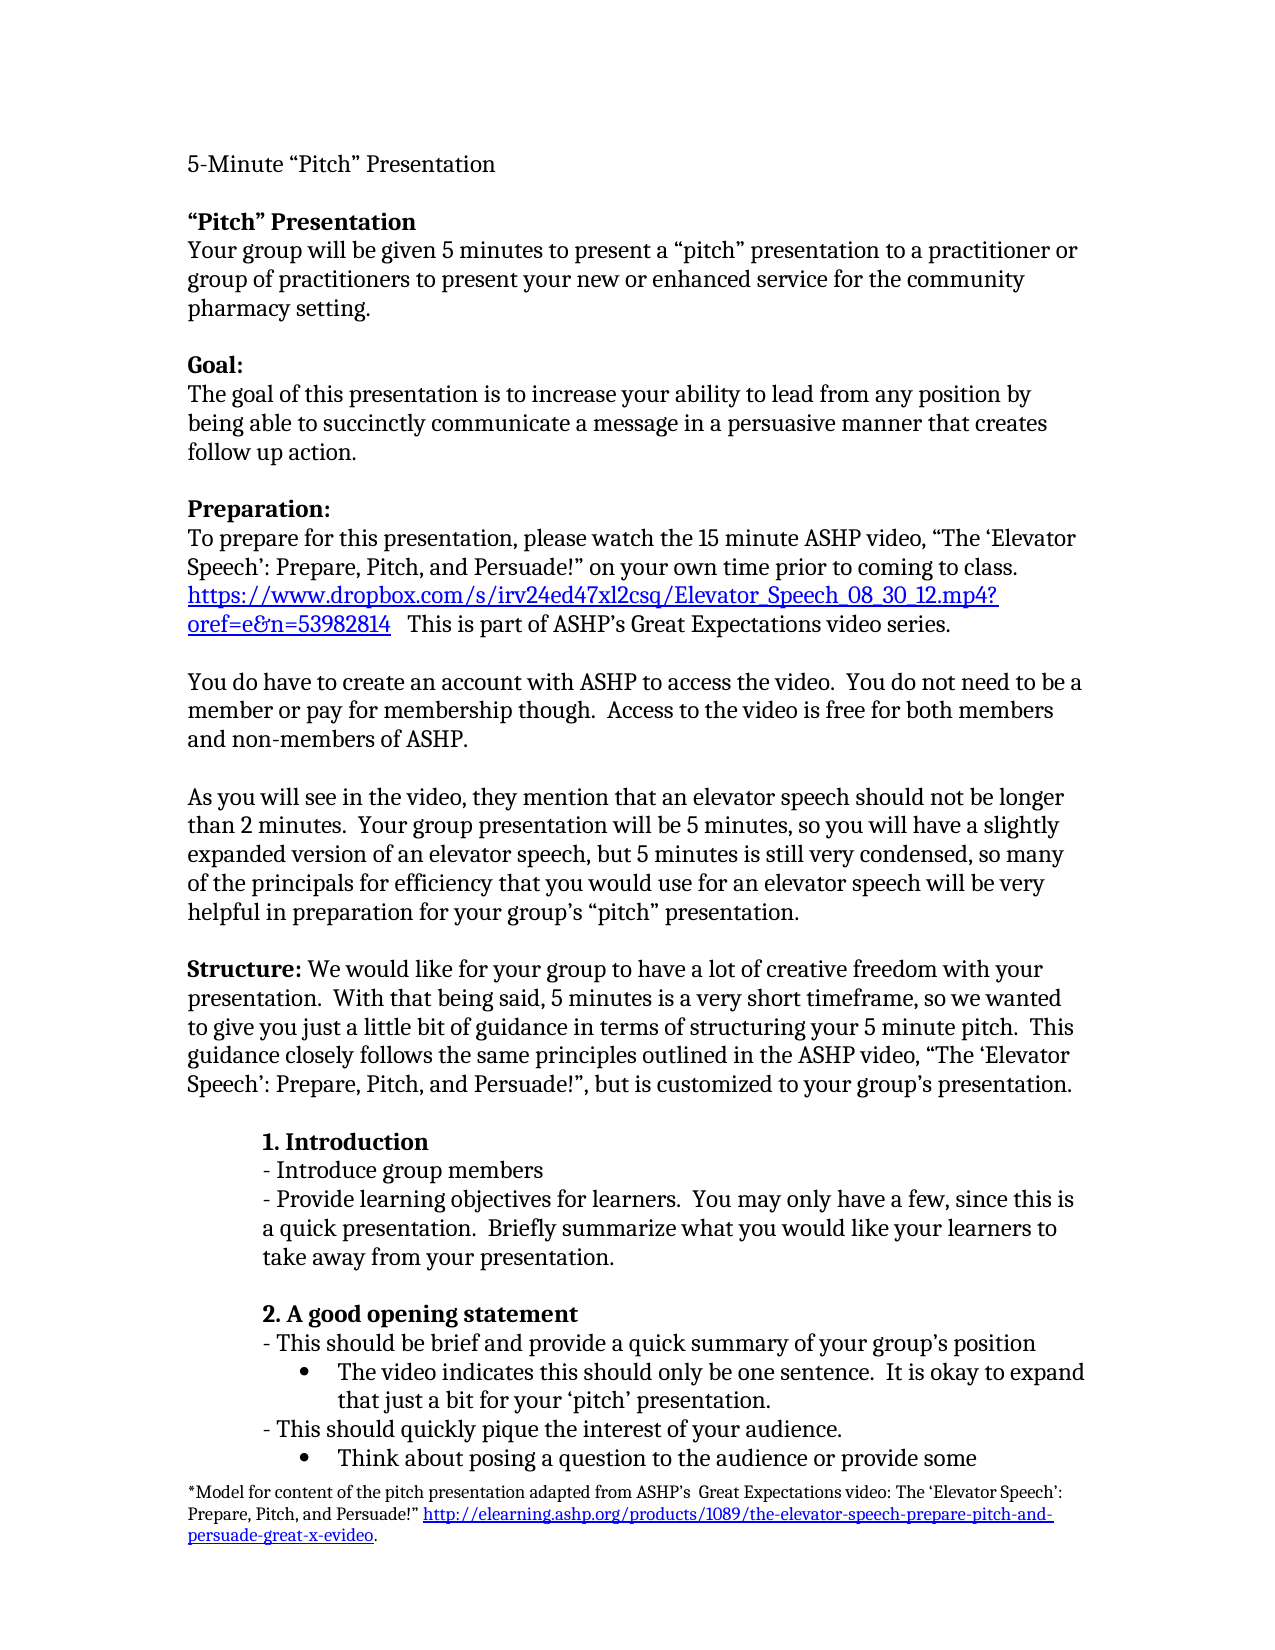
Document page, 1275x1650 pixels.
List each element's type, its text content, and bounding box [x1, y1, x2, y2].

text 1. Introduction [262, 1127, 1087, 1156]
text - Provide learning objectives for learners. You may only have a few, since this is a quick presentation. Briefly summarize what you would like your learners to take away from your presentation. [262, 1185, 1087, 1271]
text As you will see in the video, they mention that an elevator speech should not be longer than 2 minutes. Your group presentation will be 5 minutes, so you will have a slightly expanded version of an elevator speech, but 5 minutes is still very condensed, so many of the principals for efficiency that you would use for an elevator speech will be very helpful in preparation for your group’s “pitch” presentation. [187, 782, 1087, 926]
text Goal: [187, 351, 1087, 380]
text To prepare for this presentation, please watch the 15 minute ASHP video, “The ‘Elevator Speech’: Prepare, Pitch, and Persuade!” on your own time prior to coming to class. https://www.dropbox.com/s/irv24ed47xl2csq/Elevator_Speech_08_30_12.mp4?oref=e&n=53982814 This is part of ASHP’s Great Expectations video series. [187, 524, 1087, 639]
text Structure: We would like for your group to have a lot of creative freedom with your presentation. With that being said, 5 minutes is a very short timeframe, so we wanted to give you just a little bit of guidance in terms of structuring your 5 minute pitch. This guidance closely follows the same principles outlined in the ASHP video, “The ‘Elevator Speech’: Prepare, Pitch, and Persuade!”, but is customized to your group’s presentation. [187, 955, 1087, 1099]
text Preparation: [187, 495, 1087, 524]
text - Introduce group members [262, 1156, 1087, 1185]
text Your group will be given 5 minutes to present a “pitch” presentation to a practitioner or group of practitioners to present your new or enhanced service for the community pharmacy setting. [187, 236, 1087, 322]
text 2. A good opening statement [262, 1300, 1087, 1329]
text - This should quickly pique the interest of your audience. [262, 1415, 1087, 1444]
text “Pitch” Presentation [187, 207, 1087, 236]
text 5-Minute “Pitch” Presentation [187, 150, 1087, 179]
text - This should be brief and provide a quick summary of your group’s position [262, 1329, 1087, 1357]
text The goal of this presentation is to increase your ability to lead from any position by being able to succinctly communicate a message in a persuasive manner that creates follow up action. [187, 380, 1087, 466]
text You do have to create an account with ASHP to access the video. You do not need to be a member or pay for membership though. Access to the video is free for both members and non-members of ASHP. [187, 667, 1087, 754]
list Think about posing a question to the audience or provide some [300, 1444, 1087, 1472]
list The video indicates this should only be one sentence. It is okay to expand that just a bit for your ‘pitch’ presentation. [300, 1357, 1087, 1415]
